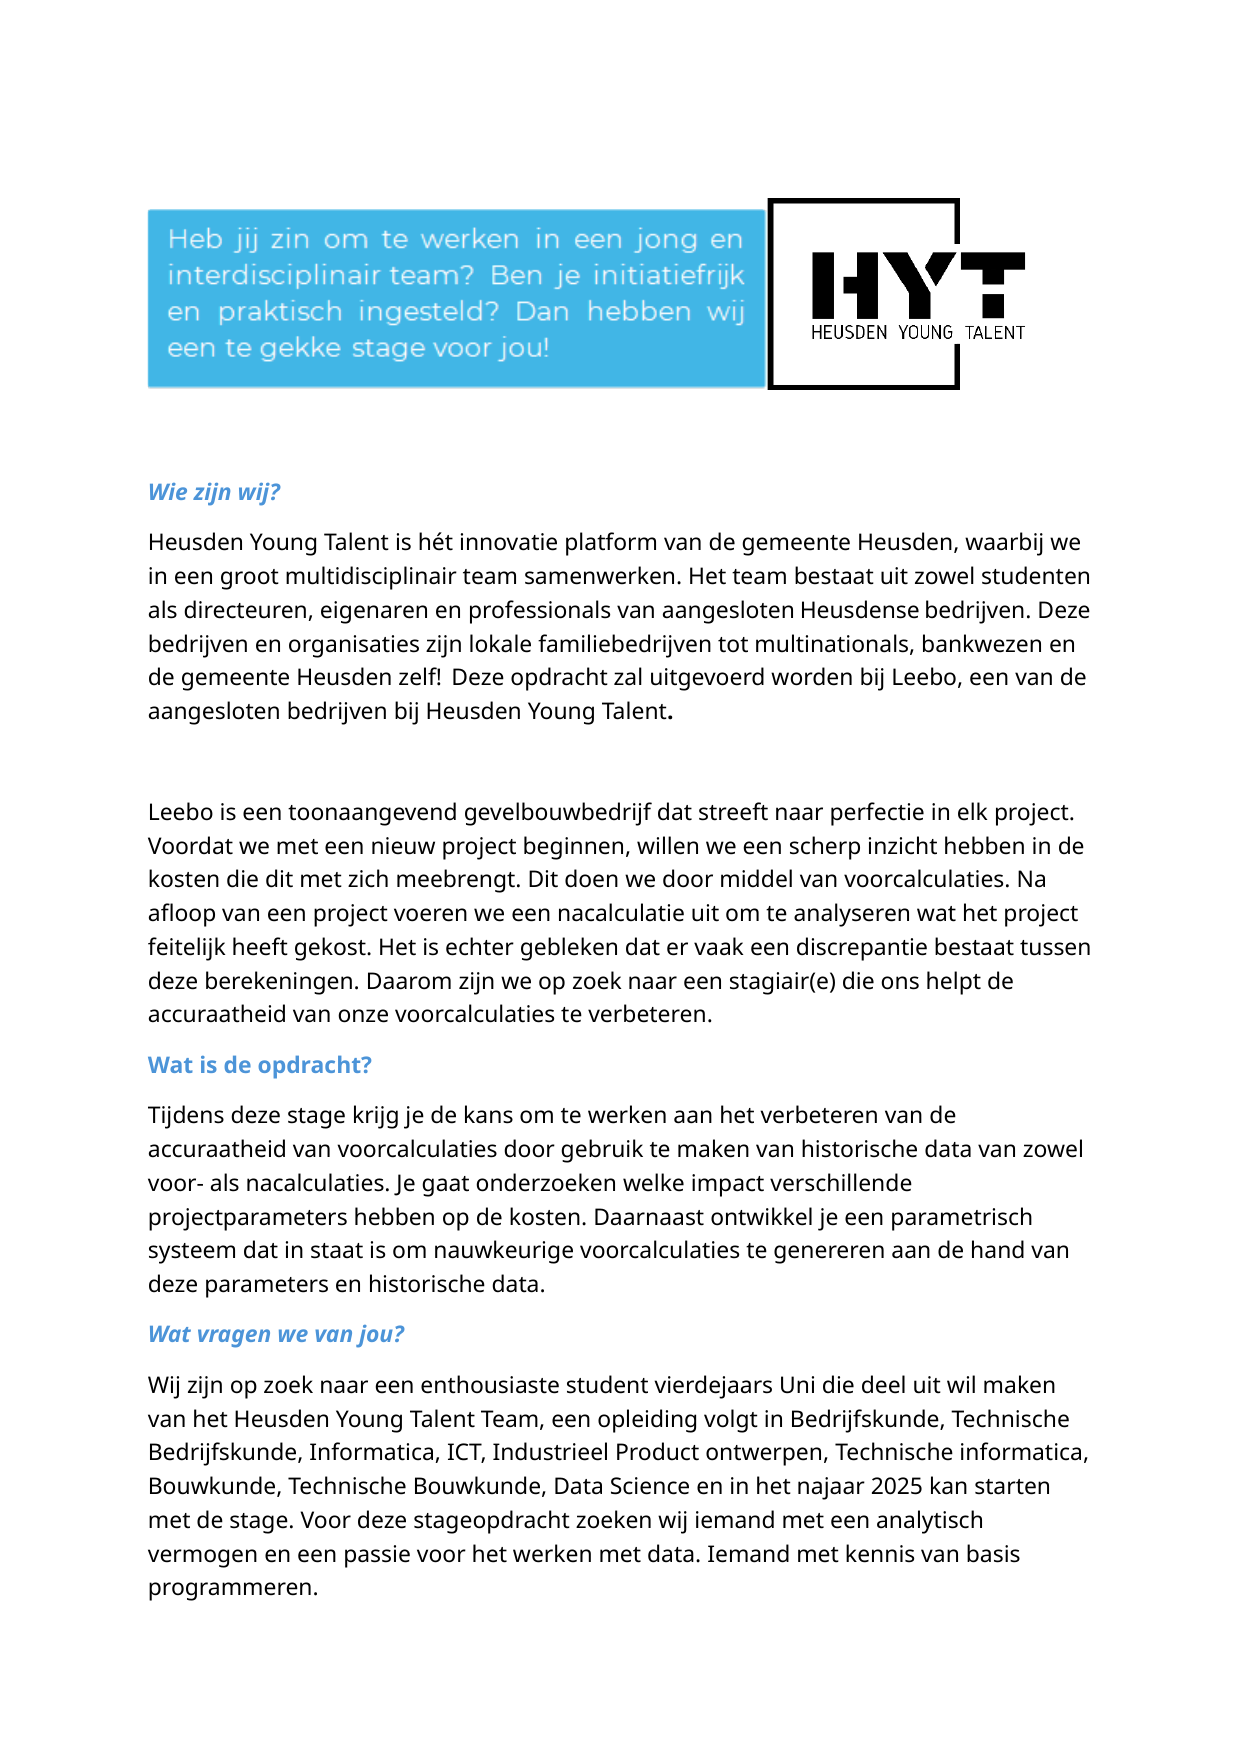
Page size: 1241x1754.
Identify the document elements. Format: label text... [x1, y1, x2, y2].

text Leebo is een toonaangevend gevelbouwbedrijf dat streeft naar perfectie in elk project. Voordat we met een nieuw project beginnen, willen we een scherp inzicht hebben in de kosten die dit met zich meebrengt. Dit doen we door middel van voorcalculaties. Na afloop van een project voeren we een nacalculatie uit om te analyseren wat het project feitelijk heeft gekost. Het is echter gebleken dat er vaak een discrepantie bestaat tussen deze berekeningen. Daarom zijn we op zoek naar een stagiair(e) die ons helpt de accuraatheid van onze voorcalculaties te verbeteren. [148, 796, 1093, 1030]
text Wij zijn op zoek naar een enthousiaste student vierdejaars Uni die deel uit wil maken van het Heusden Young Talent Team, een opleiding volgt in Bedrijfskunde, Technische Bedrijfskunde, Informatica, ICT, Industrieel Product ontwerpen, Technische informatica, Bouwkunde, Technische Bouwkunde, Data Science en in het najaar 2025 kan starten met de stage. Voor deze stageopdracht zoeken wij iemand met een analytisch vermogen en een passie voor het werken met data. Iemand met kennis van basis programmeren. [148, 1369, 1093, 1603]
text Wat is de opdracht? [148, 1049, 1093, 1080]
picture [147, 198, 1025, 390]
text Wie zijn wij? [148, 476, 1093, 507]
text Wat vragen we van jou? [148, 1318, 1093, 1350]
text Tijdens deze stage krijg je de kans om te werken aan het verbeteren van de accuraatheid van voorcalculaties door gebruik te maken van historische data van zowel voor- als nacalculaties. Je gaat onderzoeken welke impact verschillende projectparameters hebben op de kosten. Daarnaast ontwikkel je een parametrisch systeem dat in staat is om nauwkeurige voorcalculaties te genereren aan de hand van deze parameters en historische data. [148, 1099, 1093, 1299]
text Heusden Young Talent is hét innovatie platform van de gemeente Heusden, waarbij we in een groot multidisciplinair team samenwerken. Het team bestaat uit zowel studenten als directeuren, eigenaren en professionals van aangesloten Heusdense bedrijven. Deze bedrijven en organisaties zijn lokale familiebedrijven tot multinationals, bankwezen en de gemeente Heusden zelf! Deze opdracht zal uitgevoerd worden bij Leebo, een van de aangesloten bedrijven bij Heusden Young Talent. [148, 526, 1093, 726]
